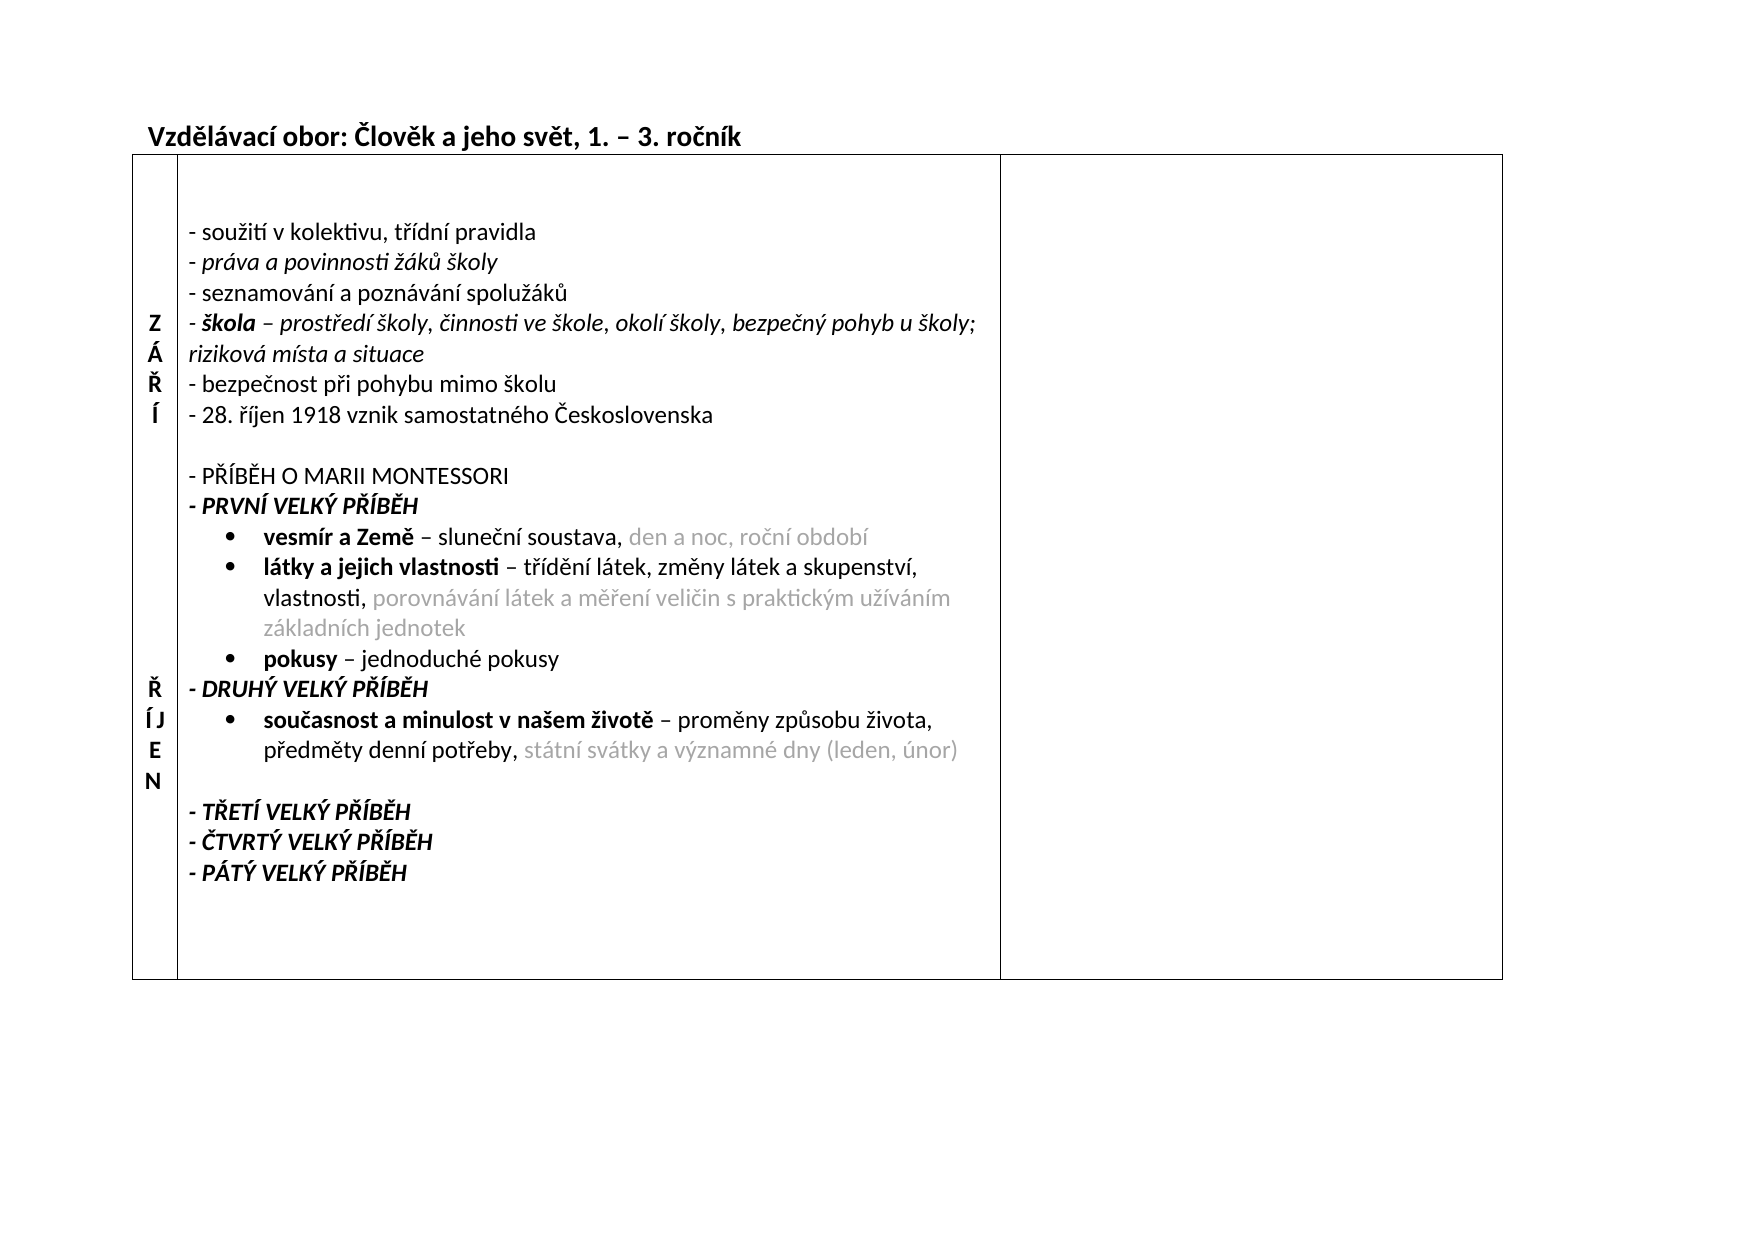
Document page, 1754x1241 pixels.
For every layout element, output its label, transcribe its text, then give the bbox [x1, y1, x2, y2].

text Vzdělávací obor: Člověk a jeho svět, 1. – 3. ročník [148, 118, 1606, 154]
table_header ZÁŘÍ ŘÍJEN [133, 155, 177, 979]
table_header - soužití v kolektivu, třídní pravidla - práva a povinnosti žáků školy - seznamování a poznávání spolužáků - škola – prostředí školy, činnosti ve škole, okolí školy, bezpečný pohyb u školy; riziková místa a situace - bezpečnost při pohybu mimo školu - 28. říjen 1918 vznik samostatného Československa - PŘÍBĚH O MARII MONTESSORI - PRVNÍ VELKÝ PŘÍBĚH vesmír a Země – sluneční soustava, den a noc, roční období látky a jejich vlastnosti – třídění látek, změny látek a skupenství, vlastnosti, porovnávání látek a měření veličin s praktickým užíváním základních jednotek pokusy – jednoduché pokusy - DRUHÝ VELKÝ PŘÍBĚH současnost a minulost v našem životě – proměny způsobu života, předměty denní potřeby, státní svátky a významné dny (leden, únor) - TŘETÍ VELKÝ PŘÍBĚH - ČTVRTÝ VELKÝ PŘÍBĚH - PÁTÝ VELKÝ PŘÍBĚH [178, 155, 1000, 979]
table_header [1001, 155, 1502, 979]
